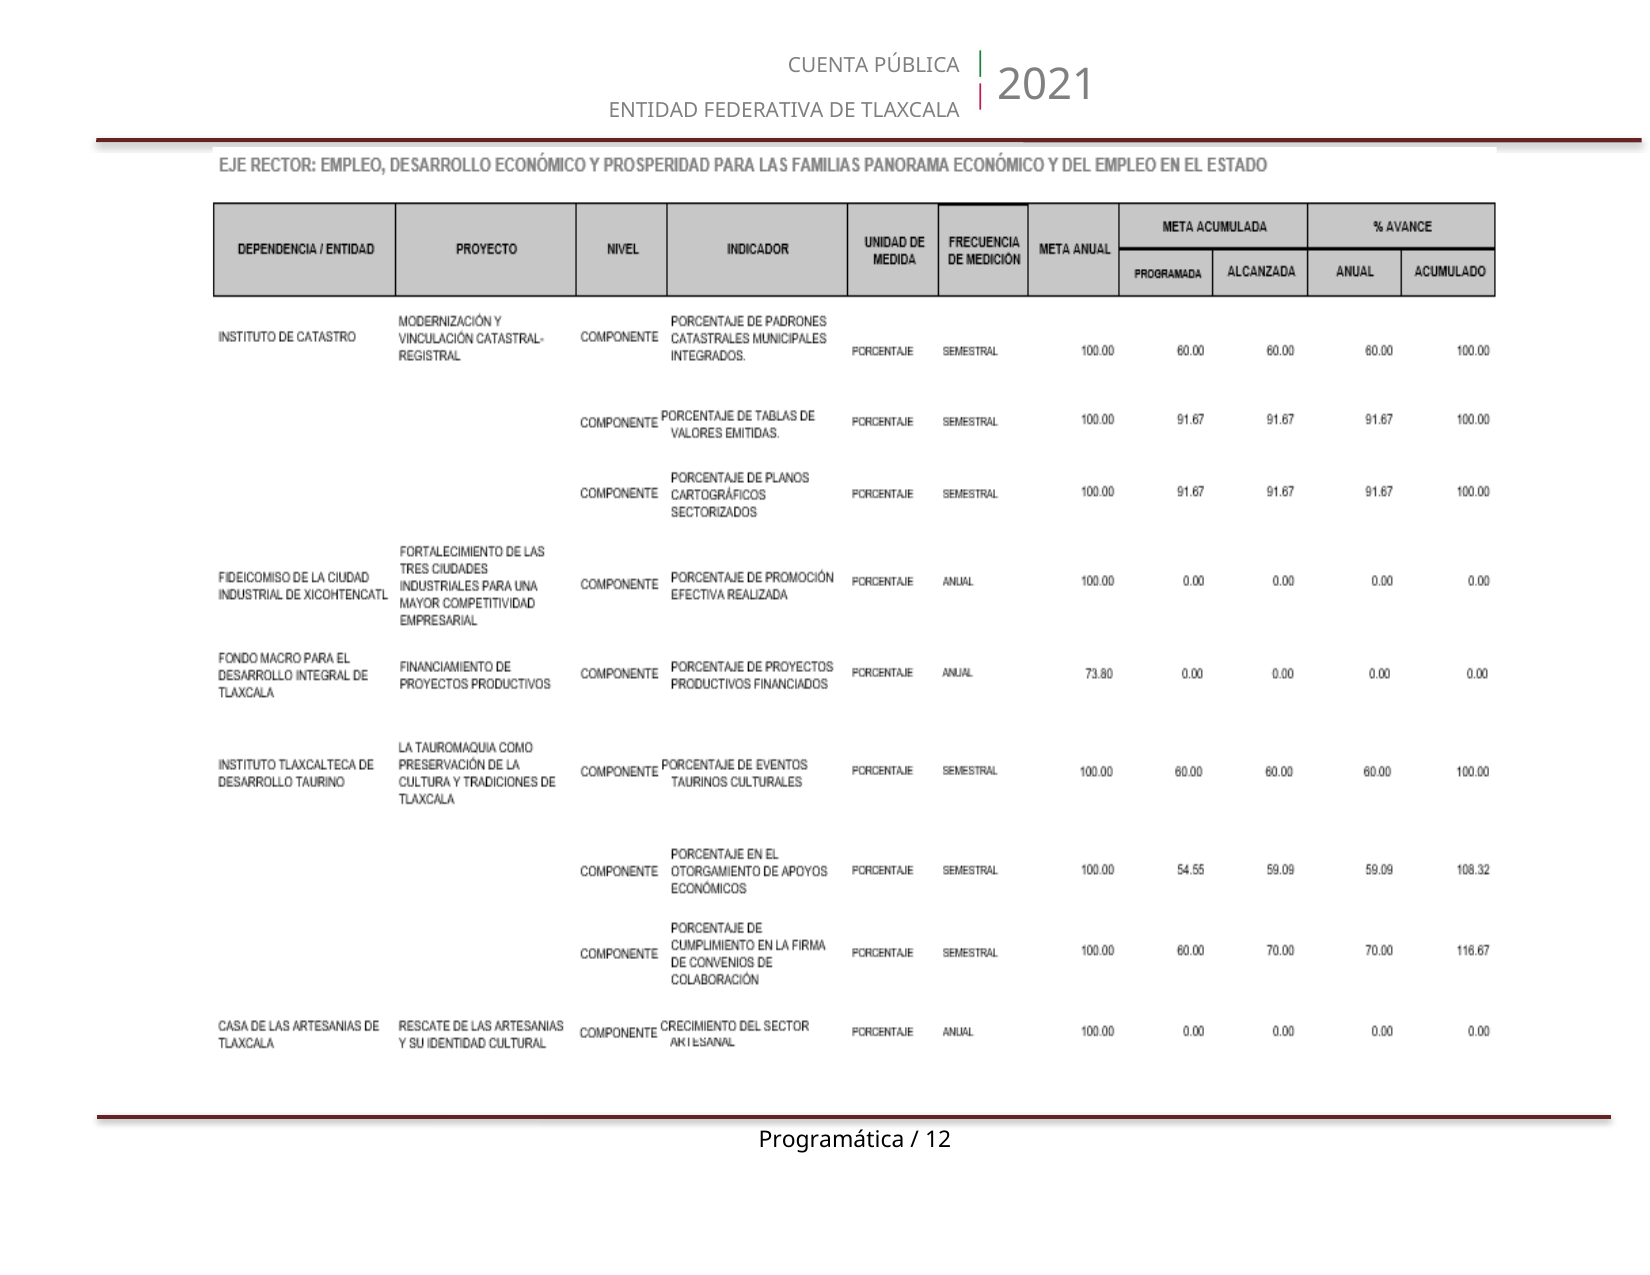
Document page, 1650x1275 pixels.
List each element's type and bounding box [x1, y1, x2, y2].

picture [974, 41, 991, 113]
picture [212, 147, 1497, 1062]
